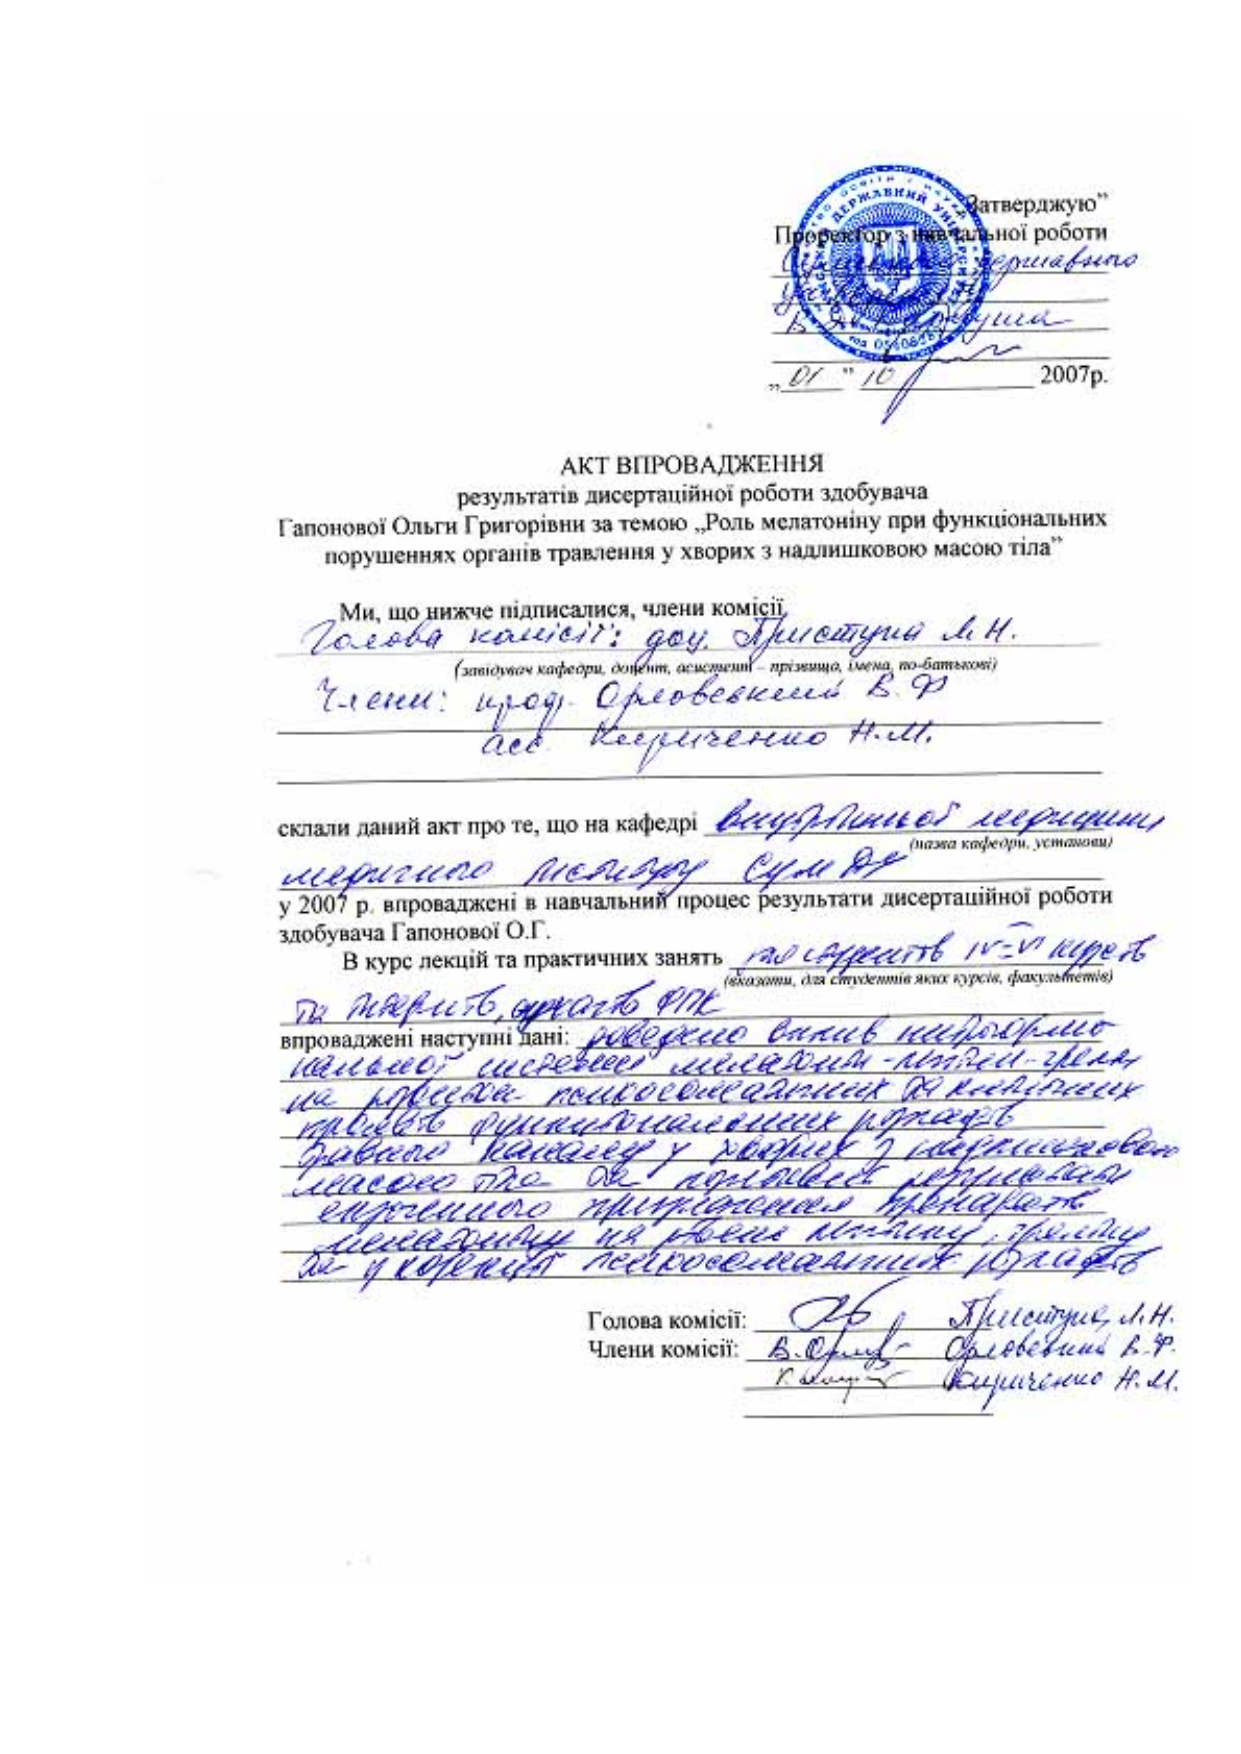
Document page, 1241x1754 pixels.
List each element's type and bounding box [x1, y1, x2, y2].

picture [147, 118, 1186, 1581]
